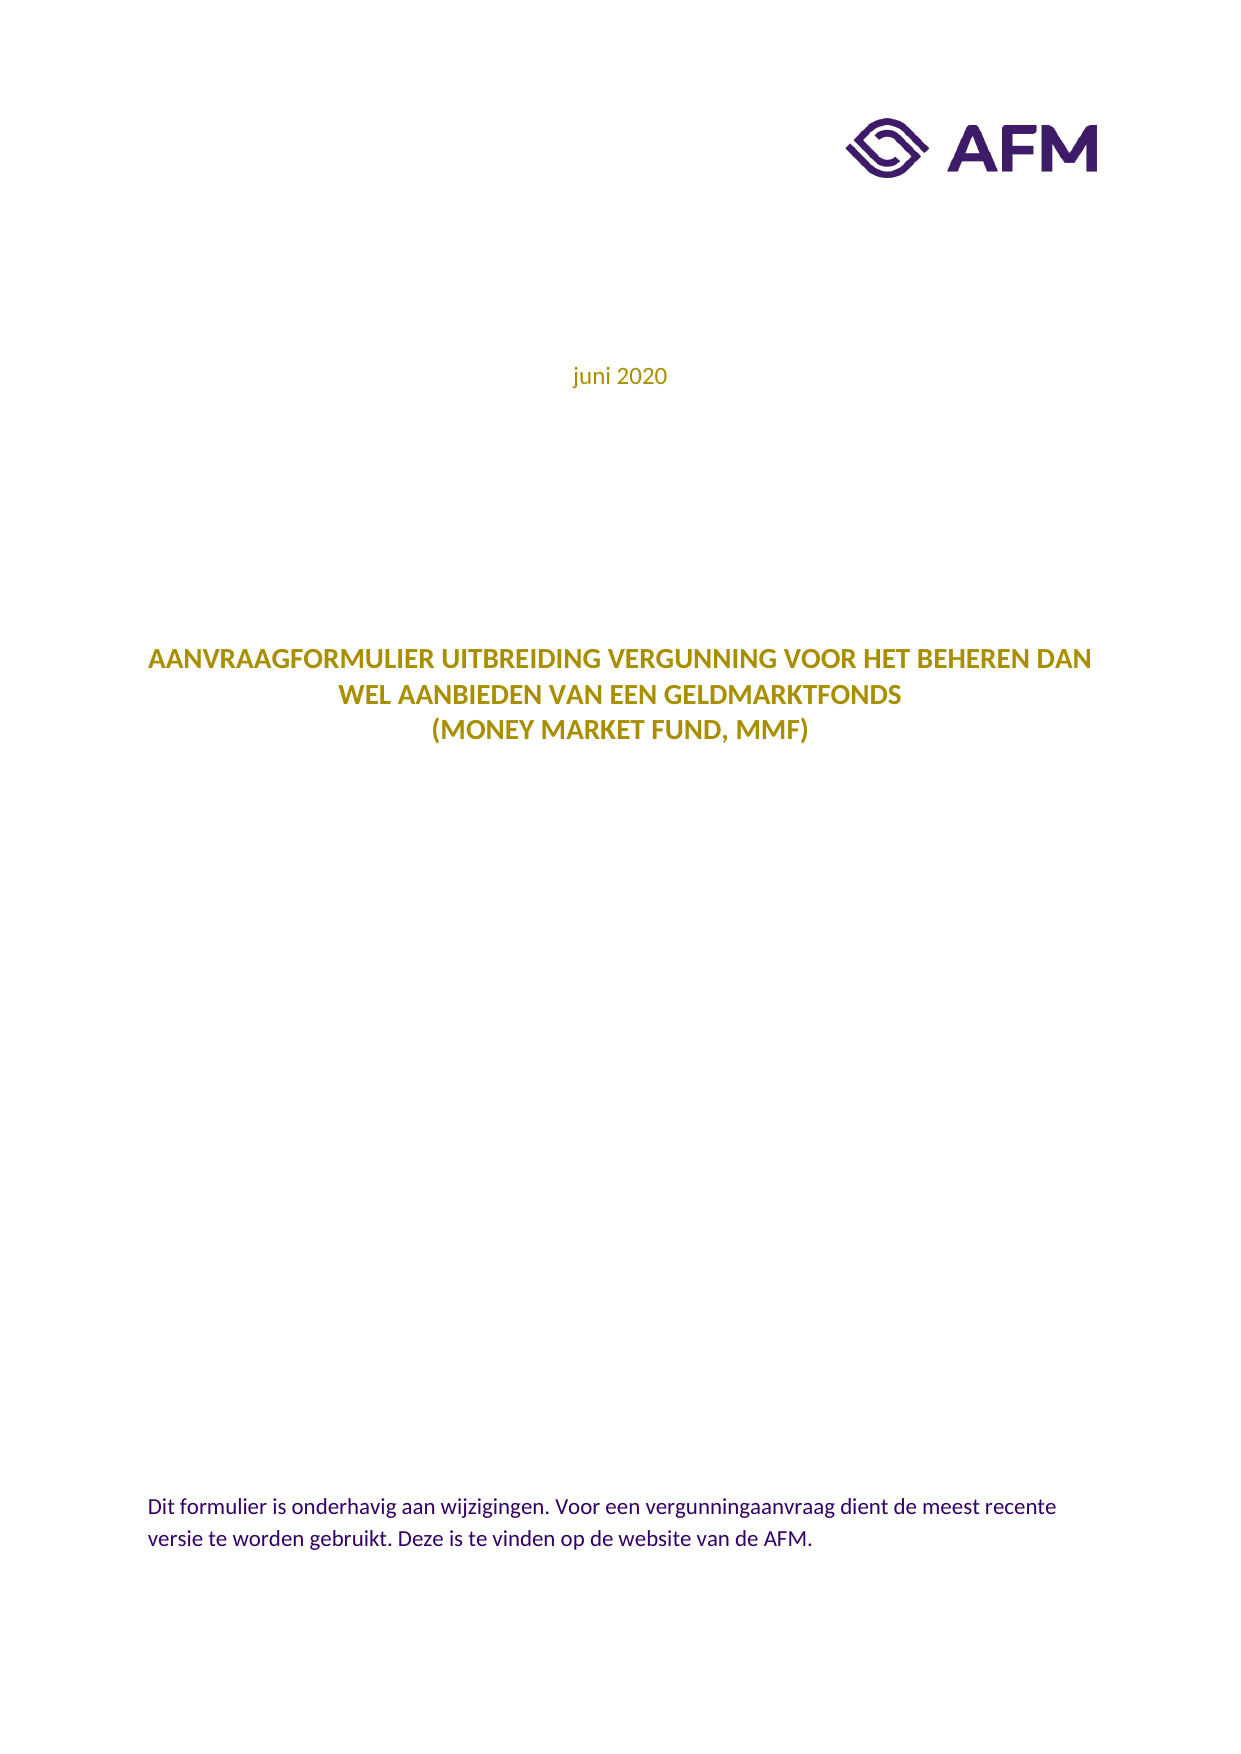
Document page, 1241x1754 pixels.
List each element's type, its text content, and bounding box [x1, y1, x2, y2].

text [148, 1492, 1093, 1552]
text juni 2020 [148, 360, 1093, 391]
text Aanvraagformulier uitbreiding vergunning voor het beheren dan wel aanbieden van een geldmarktfonds [148, 640, 1093, 711]
picture [844, 118, 1098, 178]
text (money market fund, MMF) [148, 711, 1093, 747]
